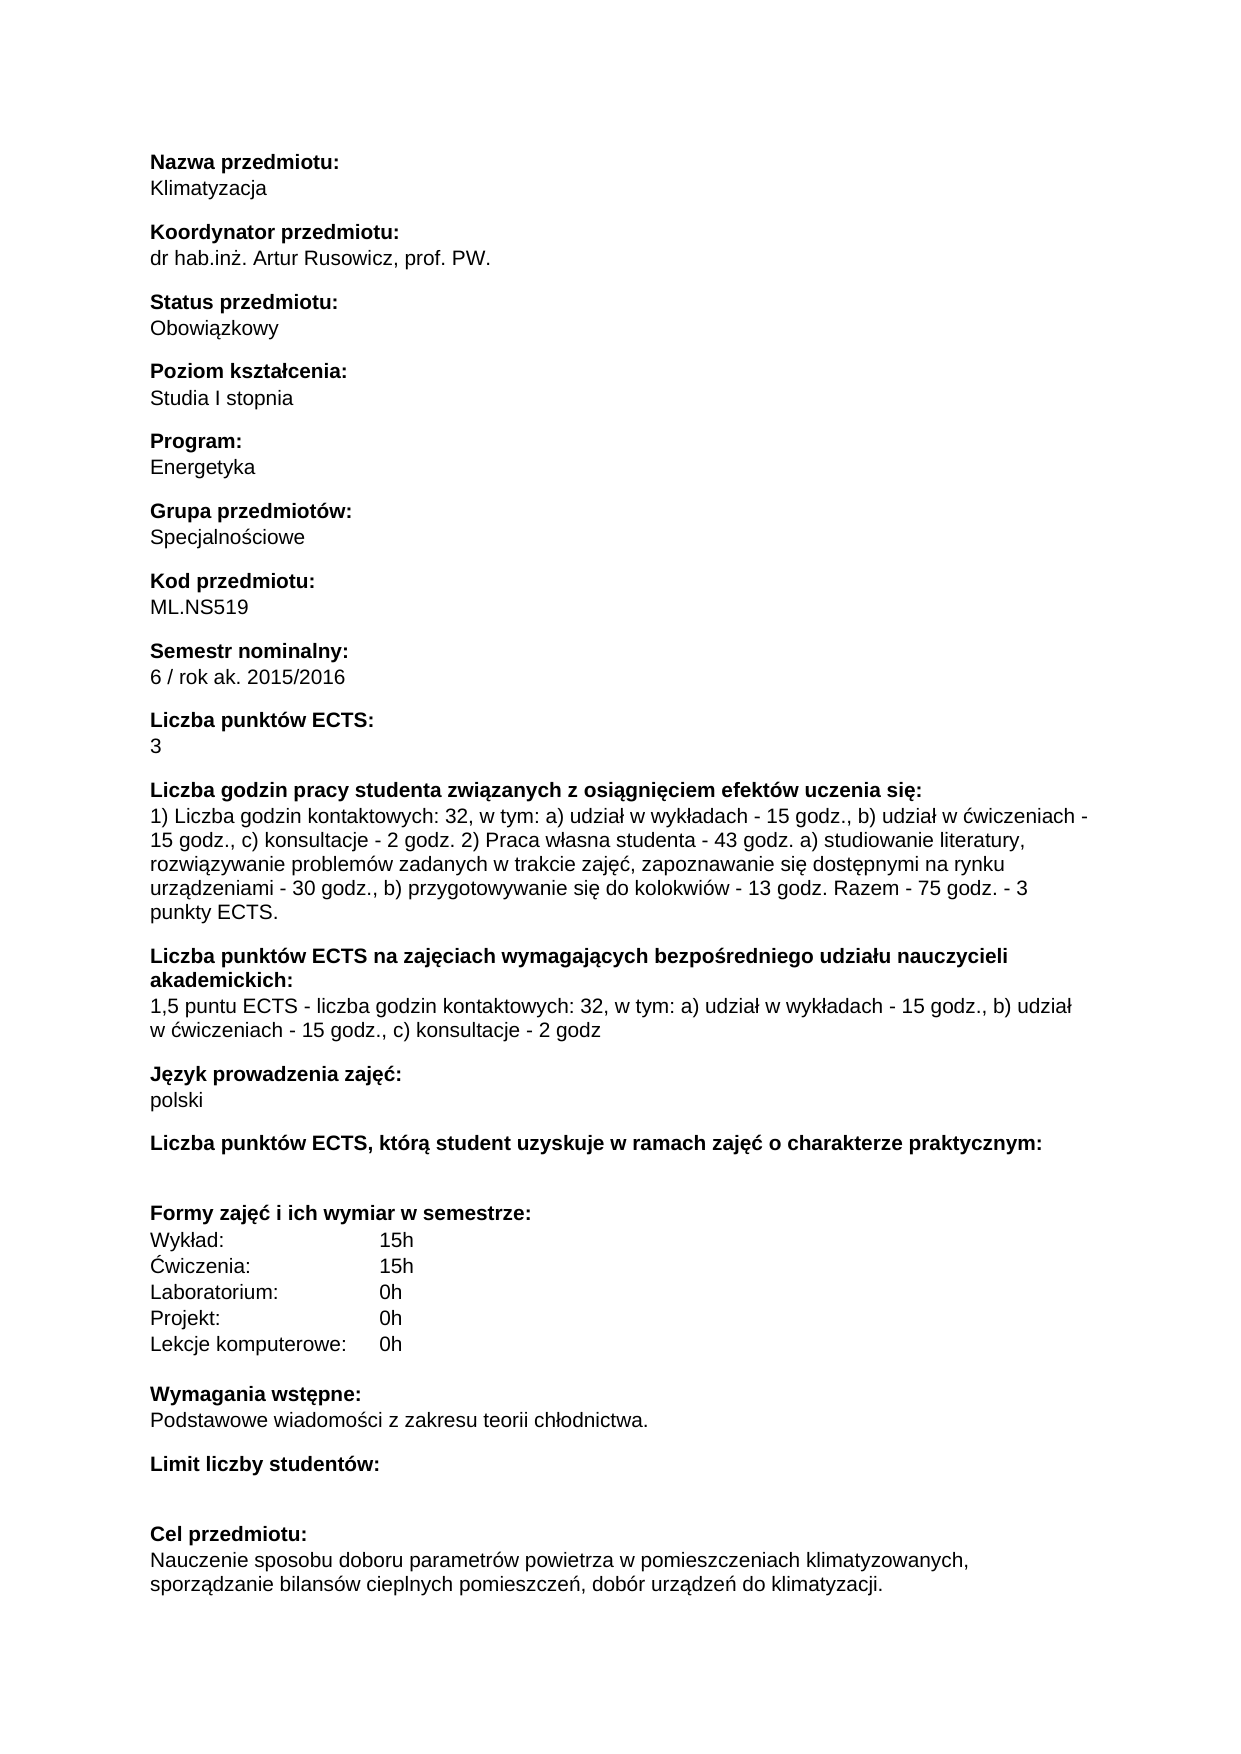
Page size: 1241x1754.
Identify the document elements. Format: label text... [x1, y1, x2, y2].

text Specjalnościowe [150, 525, 1090, 549]
text Limit liczby studentów: [150, 1452, 1090, 1476]
text Studia I stopnia [150, 385, 1090, 409]
text Semestr nominalny: [150, 638, 1090, 662]
text ML.NS519 [150, 595, 1090, 619]
table_cell Projekt: [140, 1306, 367, 1330]
text Koordynator przedmiotu: [150, 220, 1090, 244]
text Cel przedmiotu: [150, 1521, 1090, 1545]
text Nauczenie sposobu doboru parametrów powietrza w pomieszczeniach klimatyzowanych, sporządzanie bilansów cieplnych pomieszczeń, dobór urządzeń do klimatyzacji. [150, 1547, 1090, 1595]
text 3 [150, 734, 1090, 758]
text Klimatyzacja [150, 176, 1090, 200]
text Podstawowe wiadomości z zakresu teorii chłodnictwa. [150, 1408, 1090, 1432]
table_cell Ćwiczenia: [140, 1254, 367, 1278]
text Liczba punktów ECTS, którą student uzyskuje w ramach zajęć o charakterze praktycznym: [150, 1131, 1090, 1155]
text Poziom kształcenia: [150, 359, 1090, 383]
table_cell 0h [369, 1278, 597, 1304]
table_header Wykład: [140, 1228, 367, 1252]
table_cell 0h [369, 1304, 597, 1330]
text 1,5 puntu ECTS - liczba godzin kontaktowych: 32, w tym: a) udział w wykładach - 15 godz., b) udział w ćwiczeniach - 15 godz., c) konsultacje - 2 godz [150, 994, 1090, 1042]
table_cell Lekcje komputerowe: [140, 1332, 367, 1356]
text Status przedmiotu: [150, 289, 1090, 313]
text Kod przedmiotu: [150, 569, 1090, 593]
text Formy zajęć i ich wymiar w semestrze: [150, 1201, 1090, 1225]
text Liczba punktów ECTS: [150, 708, 1090, 732]
table_cell 0h [369, 1330, 597, 1356]
text Język prowadzenia zajęć: [150, 1061, 1090, 1085]
text polski [150, 1087, 1090, 1111]
table_cell 15h [369, 1252, 597, 1278]
text Nazwa przedmiotu: [150, 150, 1090, 174]
text Wymagania wstępne: [150, 1382, 1090, 1406]
table_cell Laboratorium: [140, 1280, 367, 1304]
text Obowiązkowy [150, 316, 1090, 339]
text Grupa przedmiotów: [150, 499, 1090, 523]
text 1) Liczba godzin kontaktowych: 32, w tym: a) udział w wykładach - 15 godz., b) udział w ćwiczeniach - 15 godz., c) konsultacje - 2 godz. 2) Praca własna studenta - 43 godz. a) studiowanie literatury, rozwiązywanie problemów zadanych w trakcie zajęć, zapoznawanie się dostępnymi na rynku urządzeniami - 30 godz., b) przygotowywanie się do kolokwiów - 13 godz. Razem - 75 godz. - 3 punkty ECTS. [150, 804, 1090, 924]
text Liczba godzin pracy studenta związanych z osiągnięciem efektów uczenia się: [150, 778, 1090, 802]
table_header 15h [369, 1228, 597, 1252]
text 6 / rok ak. 2015/2016 [150, 664, 1090, 688]
text Program: [150, 429, 1090, 453]
text dr hab.inż. Artur Rusowicz, prof. PW. [150, 246, 1090, 270]
text Liczba punktów ECTS na zajęciach wymagających bezpośredniego udziału nauczycieli akademickich: [150, 944, 1090, 992]
text Energetyka [150, 455, 1090, 479]
